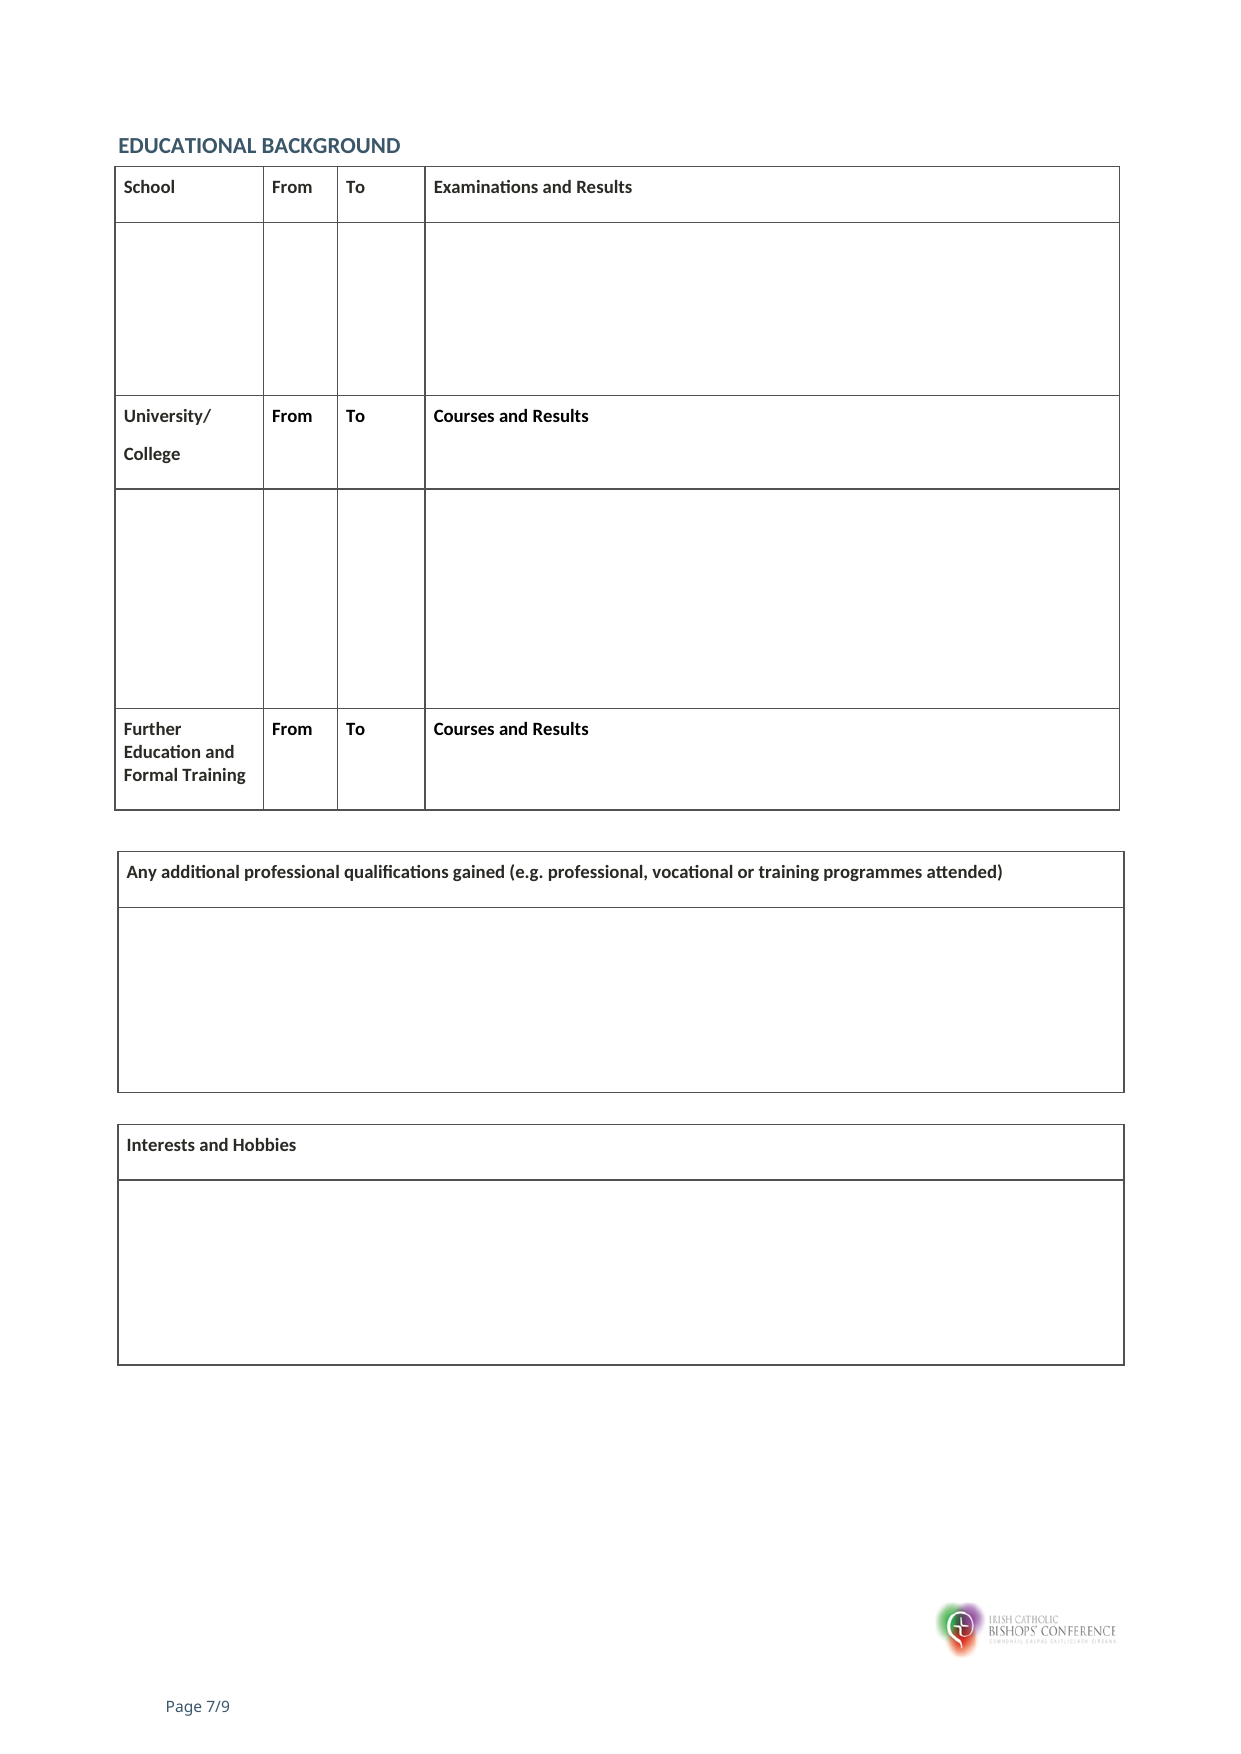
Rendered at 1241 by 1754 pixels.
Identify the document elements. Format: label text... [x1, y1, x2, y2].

table_cell [264, 223, 337, 395]
table_header From [264, 167, 337, 221]
table_cell [426, 223, 1119, 395]
table_header Interests and Hobbies [119, 1125, 1123, 1179]
table_cell From [264, 396, 337, 488]
table_cell [338, 490, 424, 708]
table_cell [264, 490, 337, 708]
table_header School [116, 167, 263, 221]
table_cell Courses and Results [426, 396, 1119, 488]
table_header Examinations and Results [426, 167, 1119, 221]
table_cell Further Education and Formal Training [116, 709, 263, 809]
table_cell [116, 490, 263, 708]
table_cell Courses and Results [426, 709, 1119, 809]
table_cell [426, 490, 1119, 708]
table_header Any additional professional qualifications gained (e.g. professional, vocational or training programmes attended) [119, 852, 1123, 907]
table_cell [116, 223, 263, 395]
table_cell [119, 908, 1123, 1092]
table_cell [119, 1181, 1123, 1364]
subtitle Educational Background [118, 131, 1122, 159]
table_cell To [338, 709, 424, 809]
table_cell From [264, 709, 337, 809]
table_header To [338, 167, 424, 221]
table_cell [338, 223, 424, 395]
table_cell To [338, 396, 424, 488]
table_cell University/ College [116, 396, 263, 488]
